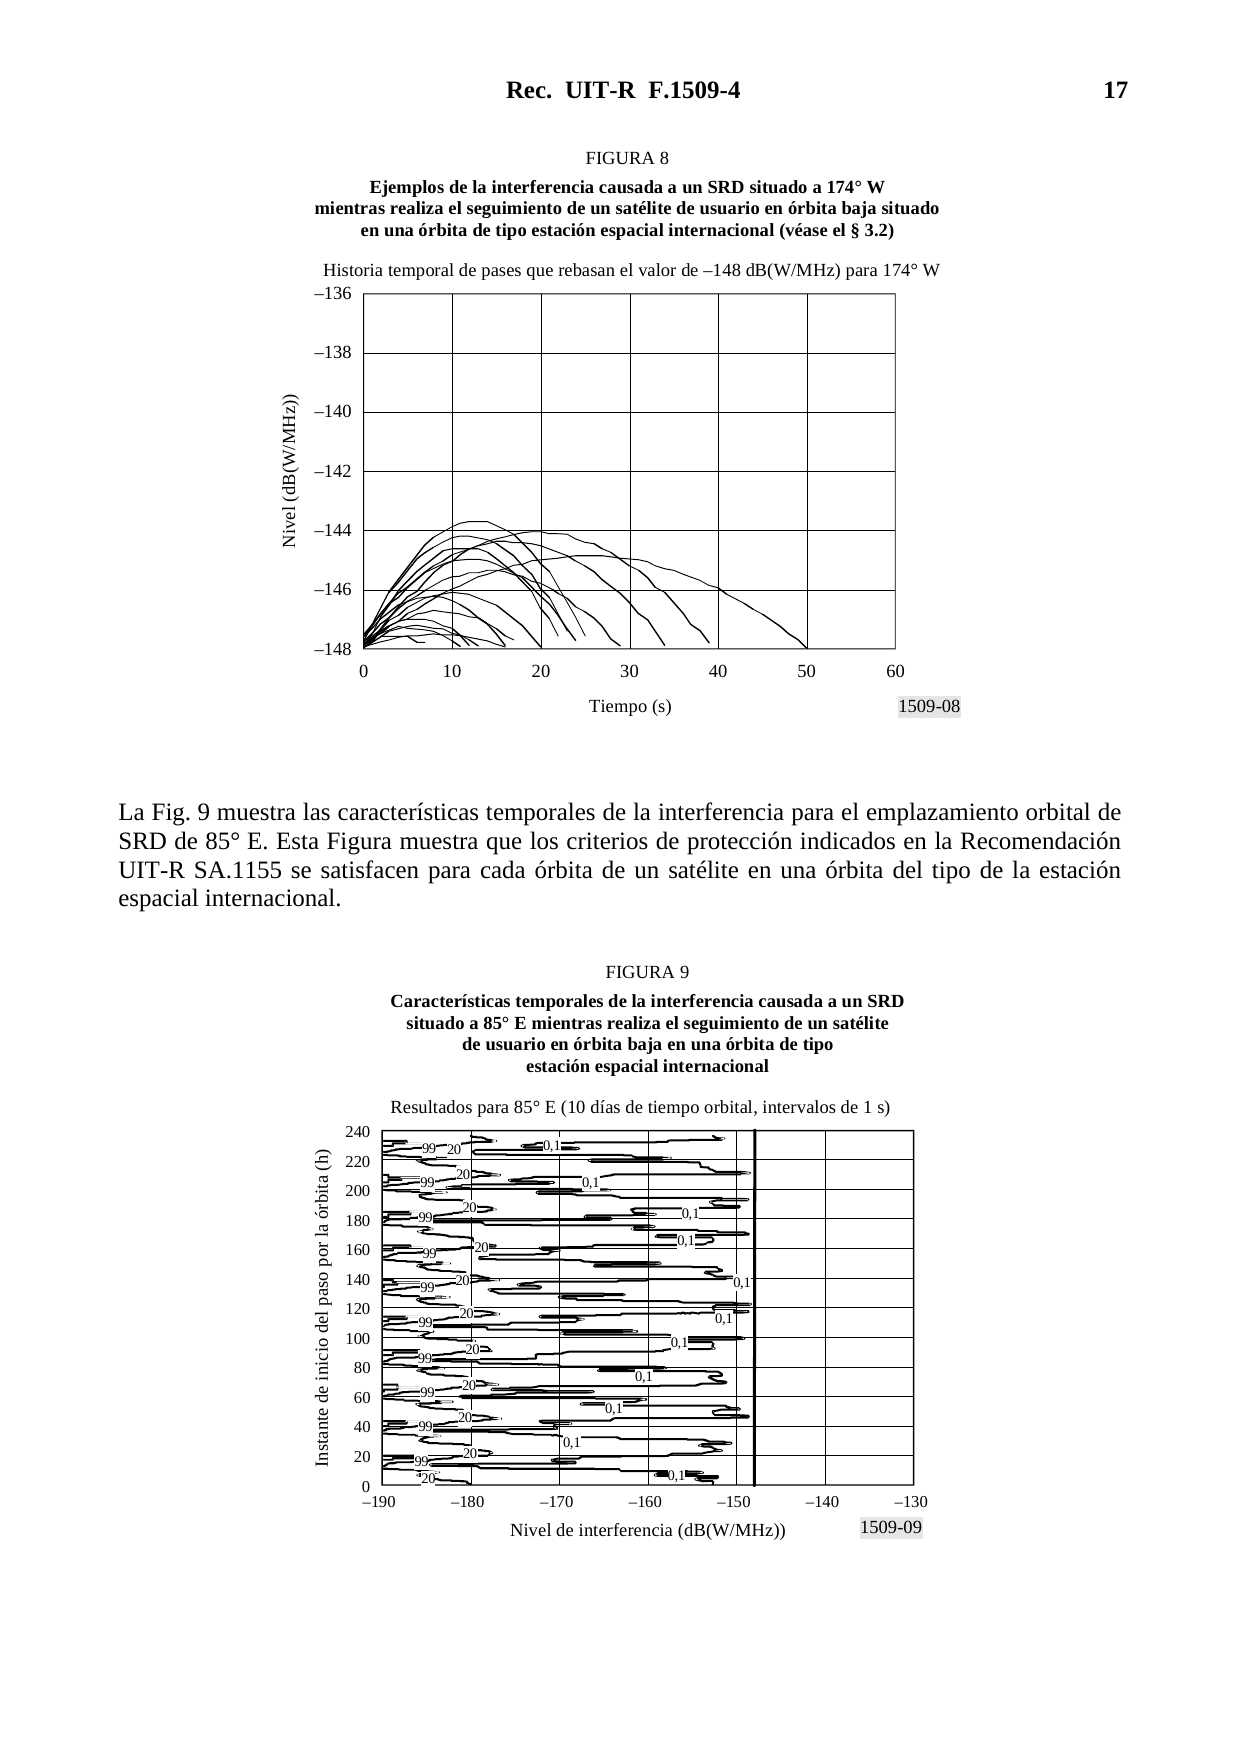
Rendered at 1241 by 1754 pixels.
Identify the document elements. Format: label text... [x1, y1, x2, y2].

text La Fig. 9 muestra las características temporales de la interferencia para el emplazamiento orbital de SRD de 85° E. Esta Figura muestra que los criterios de protección indicados en la Recomendación UIT-R SA.1155 se satisfacen para cada órbita de un satélite en una órbita del tipo de la estación espacial internacional. [118, 797, 1122, 912]
